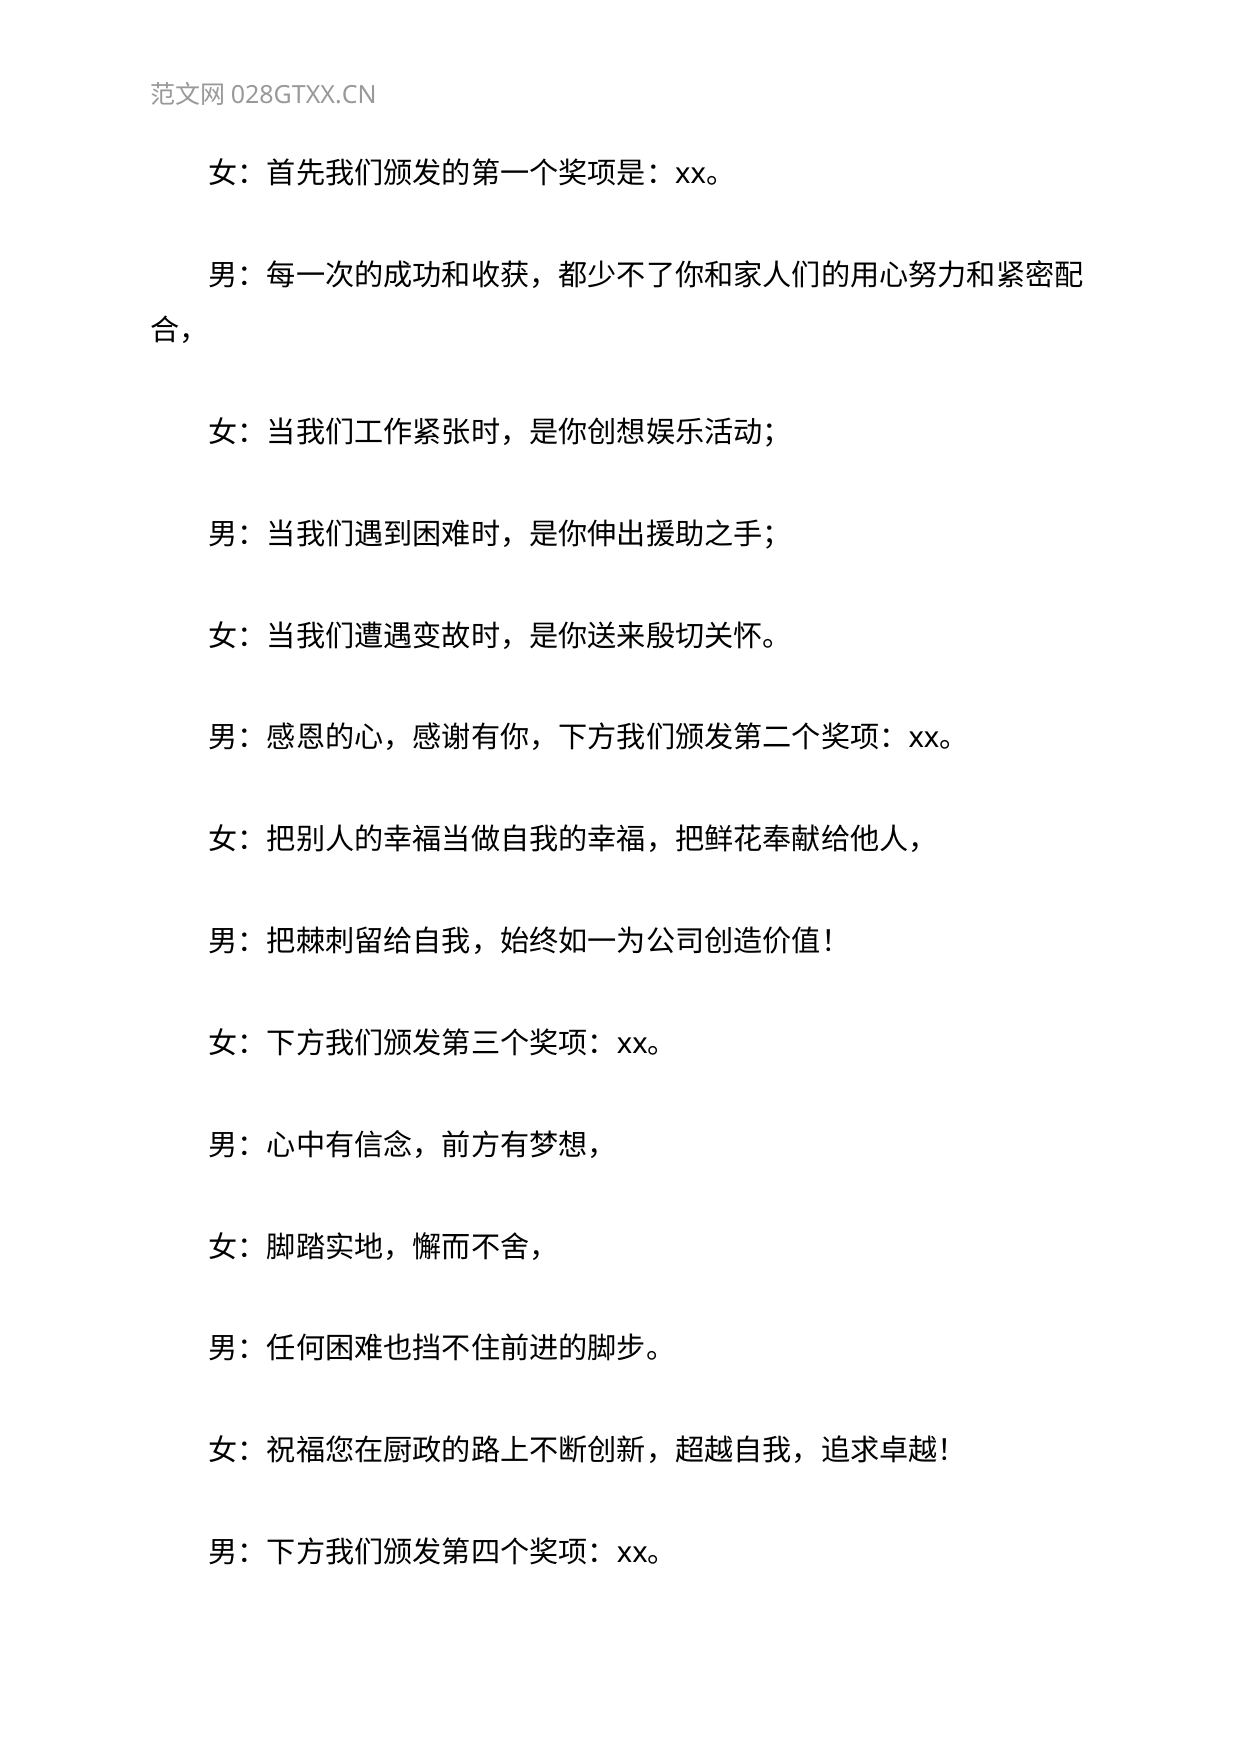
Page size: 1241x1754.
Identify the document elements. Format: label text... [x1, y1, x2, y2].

text 男：感恩的心，感谢有你，下方我们颁发第二个奖项：xx。 [150, 714, 1090, 756]
text 男：把棘刺留给自我，始终如一为公司创造价值！ [150, 918, 1090, 960]
text 女：首先我们颁发的第一个奖项是：xx。 [150, 150, 1090, 192]
text 男：下方我们颁发第四个奖项：xx。 [150, 1528, 1090, 1571]
text 女：当我们遭遇变故时，是你送来殷切关怀。 [150, 612, 1090, 654]
text 男：心中有信念，前方有梦想， [150, 1121, 1090, 1164]
text 女：祝福您在厨政的路上不断创新，超越自我，追求卓越！ [150, 1427, 1090, 1469]
text 女：当我们工作紧张时，是你创想娱乐活动； [150, 409, 1090, 451]
text 男：任何困难也挡不住前进的脚步。 [150, 1325, 1090, 1367]
text 男：每一次的成功和收获，都少不了你和家人们的用心努力和紧密配合， [150, 252, 1090, 349]
text 女：把别人的幸福当做自我的幸福，把鲜花奉献给他人， [150, 816, 1090, 858]
text 男：当我们遇到困难时，是你伸出援助之手； [150, 510, 1090, 553]
text 女：脚踏实地，懈而不舍， [150, 1223, 1090, 1266]
text 女：下方我们颁发第三个奖项：xx。 [150, 1019, 1090, 1062]
